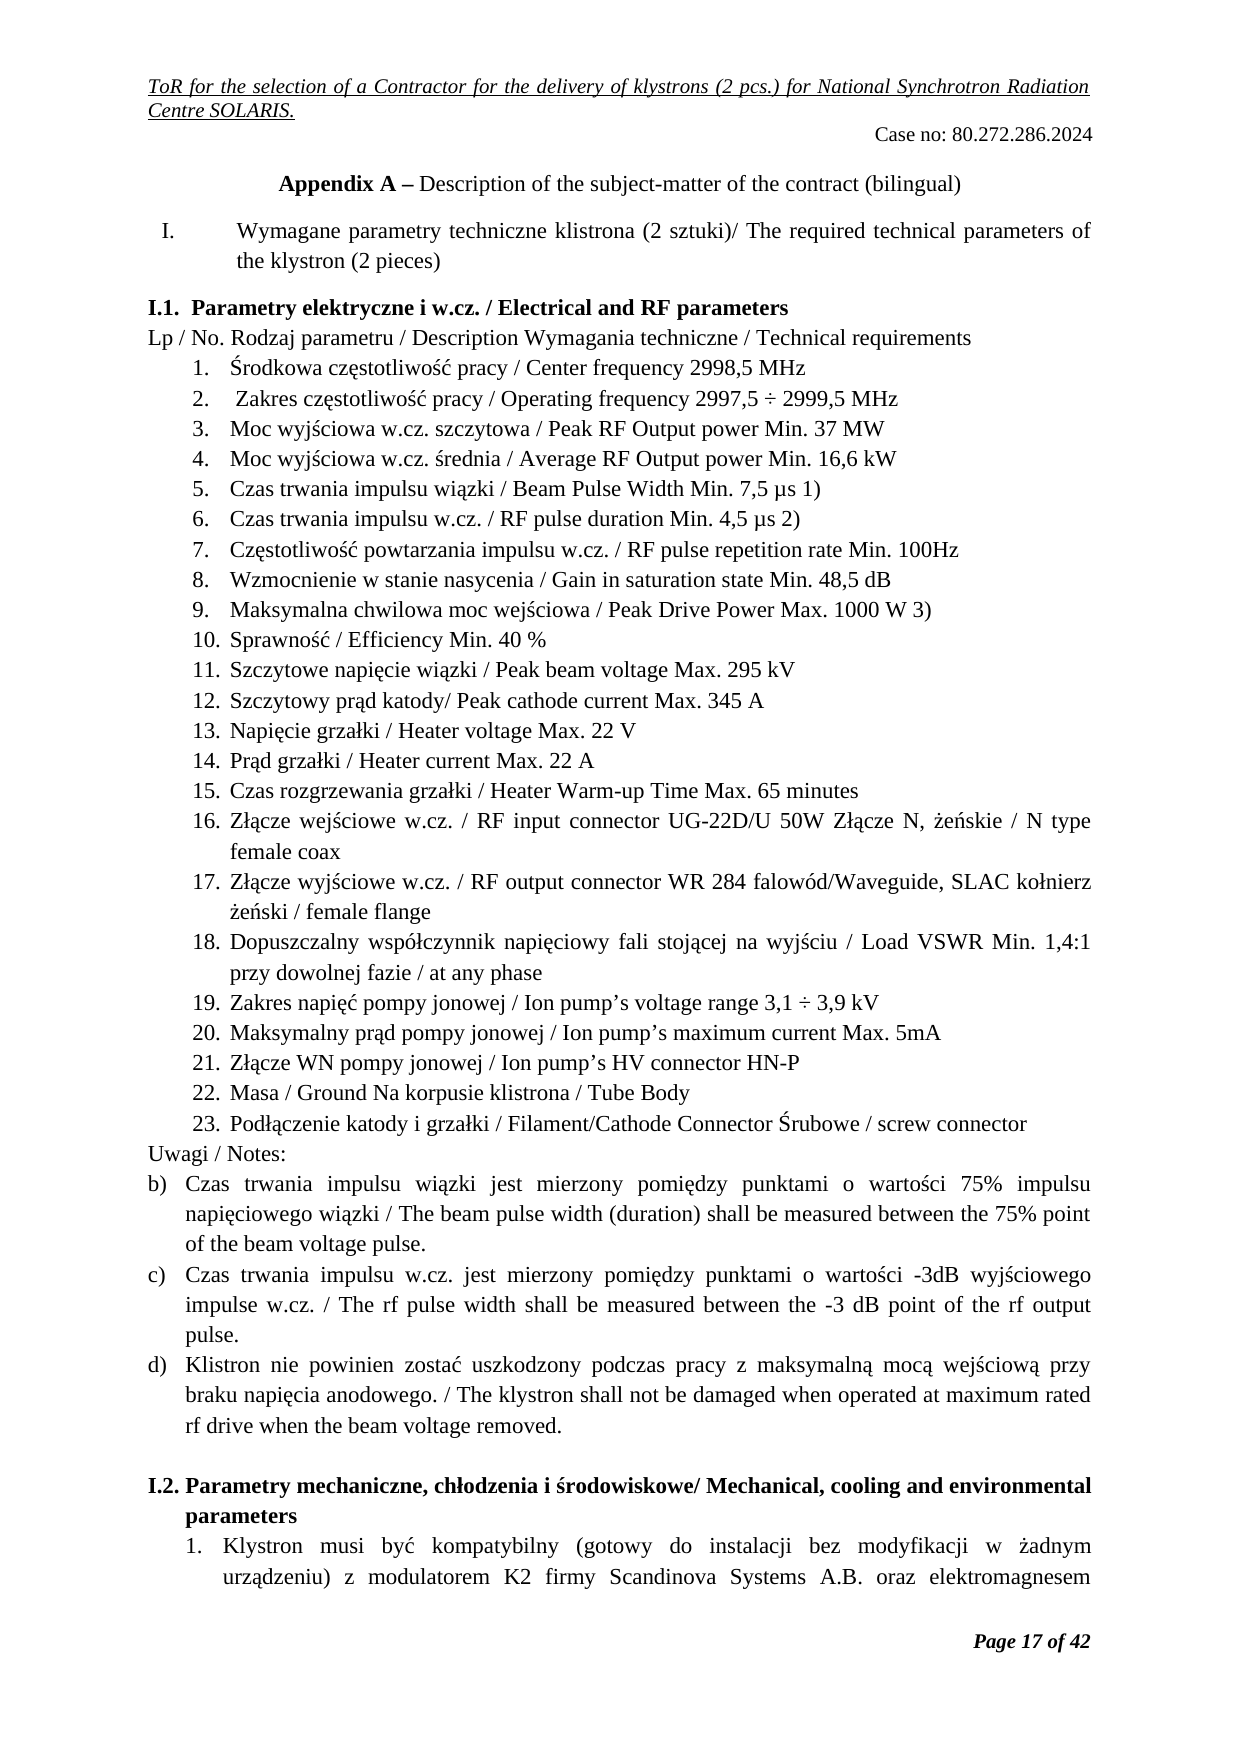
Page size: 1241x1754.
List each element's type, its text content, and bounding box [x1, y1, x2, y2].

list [185, 1533, 1092, 1589]
list Parametry mechaniczne, chłodzenia i środowiskowe/ Mechanical, cooling and environmental parameters [148, 1472, 1092, 1529]
list Częstotliwość powtarzania impulsu w.cz. / RF pulse repetition rate Min. 100Hz [192, 536, 1092, 562]
list Szczytowe napięcie wiązki / Peak beam voltage Max. 295 kV [192, 657, 1092, 683]
list Środkowa częstotliwość pracy / Center frequency 2998,5 MHz [192, 354, 1092, 381]
list Dopuszczalny współczynnik napięciowy fali stojącej na wyjściu / Load VSWR Min. 1,4:1 przy dowolnej fazie / at any phase [192, 928, 1092, 985]
list Prąd grzałki / Heater current Max. 22 A [192, 747, 1092, 773]
list Podłączenie katody i grzałki / Filament/Cathode Connector Śrubowe / screw connector [192, 1110, 1092, 1136]
text Lp / No. Rodzaj parametru / Description Wymagania techniczne / Technical requirements [148, 324, 1092, 351]
list Wymagane parametry techniczne klistrona (2 sztuki)/ The required technical parameters of the klystron (2 pieces) [161, 217, 1092, 273]
list Klistron nie powinien zostać uszkodzony podczas pracy z maksymalną mocą wejściową przy braku napięcia anodowego. / The klystron shall not be damaged when operated at maximum rated rf drive when the beam voltage removed. [148, 1351, 1092, 1438]
text Appendix A – Description of the subject-matter of the contract (bilingual) [148, 170, 1092, 196]
list Moc wyjściowa w.cz. szczytowa / Peak RF Output power Min. 37 MW [192, 415, 1092, 441]
list Masa / Ground Na korpusie klistrona / Tube Body [192, 1079, 1092, 1106]
list Czas trwania impulsu wiązki jest mierzony pomiędzy punktami o wartości 75% impulsu napięciowego wiązki / The beam pulse width (duration) shall be measured between the 75% point of the beam voltage pulse. [148, 1170, 1092, 1257]
list Zakres napięć pompy jonowej / Ion pump’s voltage range 3,1 ÷ 3,9 kV [192, 989, 1092, 1015]
list Maksymalny prąd pompy jonowej / Ion pump’s maximum current Max. 5mA [192, 1019, 1092, 1045]
list Złącze wejściowe w.cz. / RF input connector UG-22D/U 50W Złącze N, żeńskie / N type female coax [192, 808, 1092, 864]
list Czas trwania impulsu w.cz. jest mierzony pomiędzy punktami o wartości -3dB wyjściowego impulse w.cz. / The rf pulse width shall be measured between the -3 dB point of the rf output pulse. [148, 1261, 1092, 1347]
list Czas trwania impulsu w.cz. / RF pulse duration Min. 4,5 µs 2) [192, 506, 1092, 532]
list Parametry elektryczne i w.cz. / Electrical and RF parameters [148, 294, 1092, 320]
list Moc wyjściowa w.cz. średnia / Average RF Output power Min. 16,6 kW [192, 445, 1092, 471]
list Sprawność / Efficiency Min. 40 % [192, 626, 1092, 653]
list Wzmocnienie w stanie nasycenia / Gain in saturation state Min. 48,5 dB [192, 566, 1092, 592]
list Czas rozgrzewania grzałki / Heater Warm-up Time Max. 65 minutes [192, 777, 1092, 804]
list Złącze wyjściowe w.cz. / RF output connector WR 284 falowód/Waveguide, SLAC kołnierz żeński / female flange [192, 868, 1092, 924]
list Szczytowy prąd katody/ Peak cathode current Max. 345 A [192, 687, 1092, 713]
list Napięcie grzałki / Heater voltage Max. 22 V [192, 717, 1092, 743]
list Czas trwania impulsu wiązki / Beam Pulse Width Min. 7,5 µs 1) [192, 475, 1092, 502]
list Zakres częstotliwość pracy / Operating frequency 2997,5 ÷ 2999,5 MHz [192, 385, 1092, 411]
list Maksymalna chwilowa moc wejściowa / Peak Drive Power Max. 1000 W 3) [192, 596, 1092, 622]
list Złącze WN pompy jonowej / Ion pump’s HV connector HN-P [192, 1049, 1092, 1076]
text Uwagi / Notes: [148, 1140, 1092, 1166]
